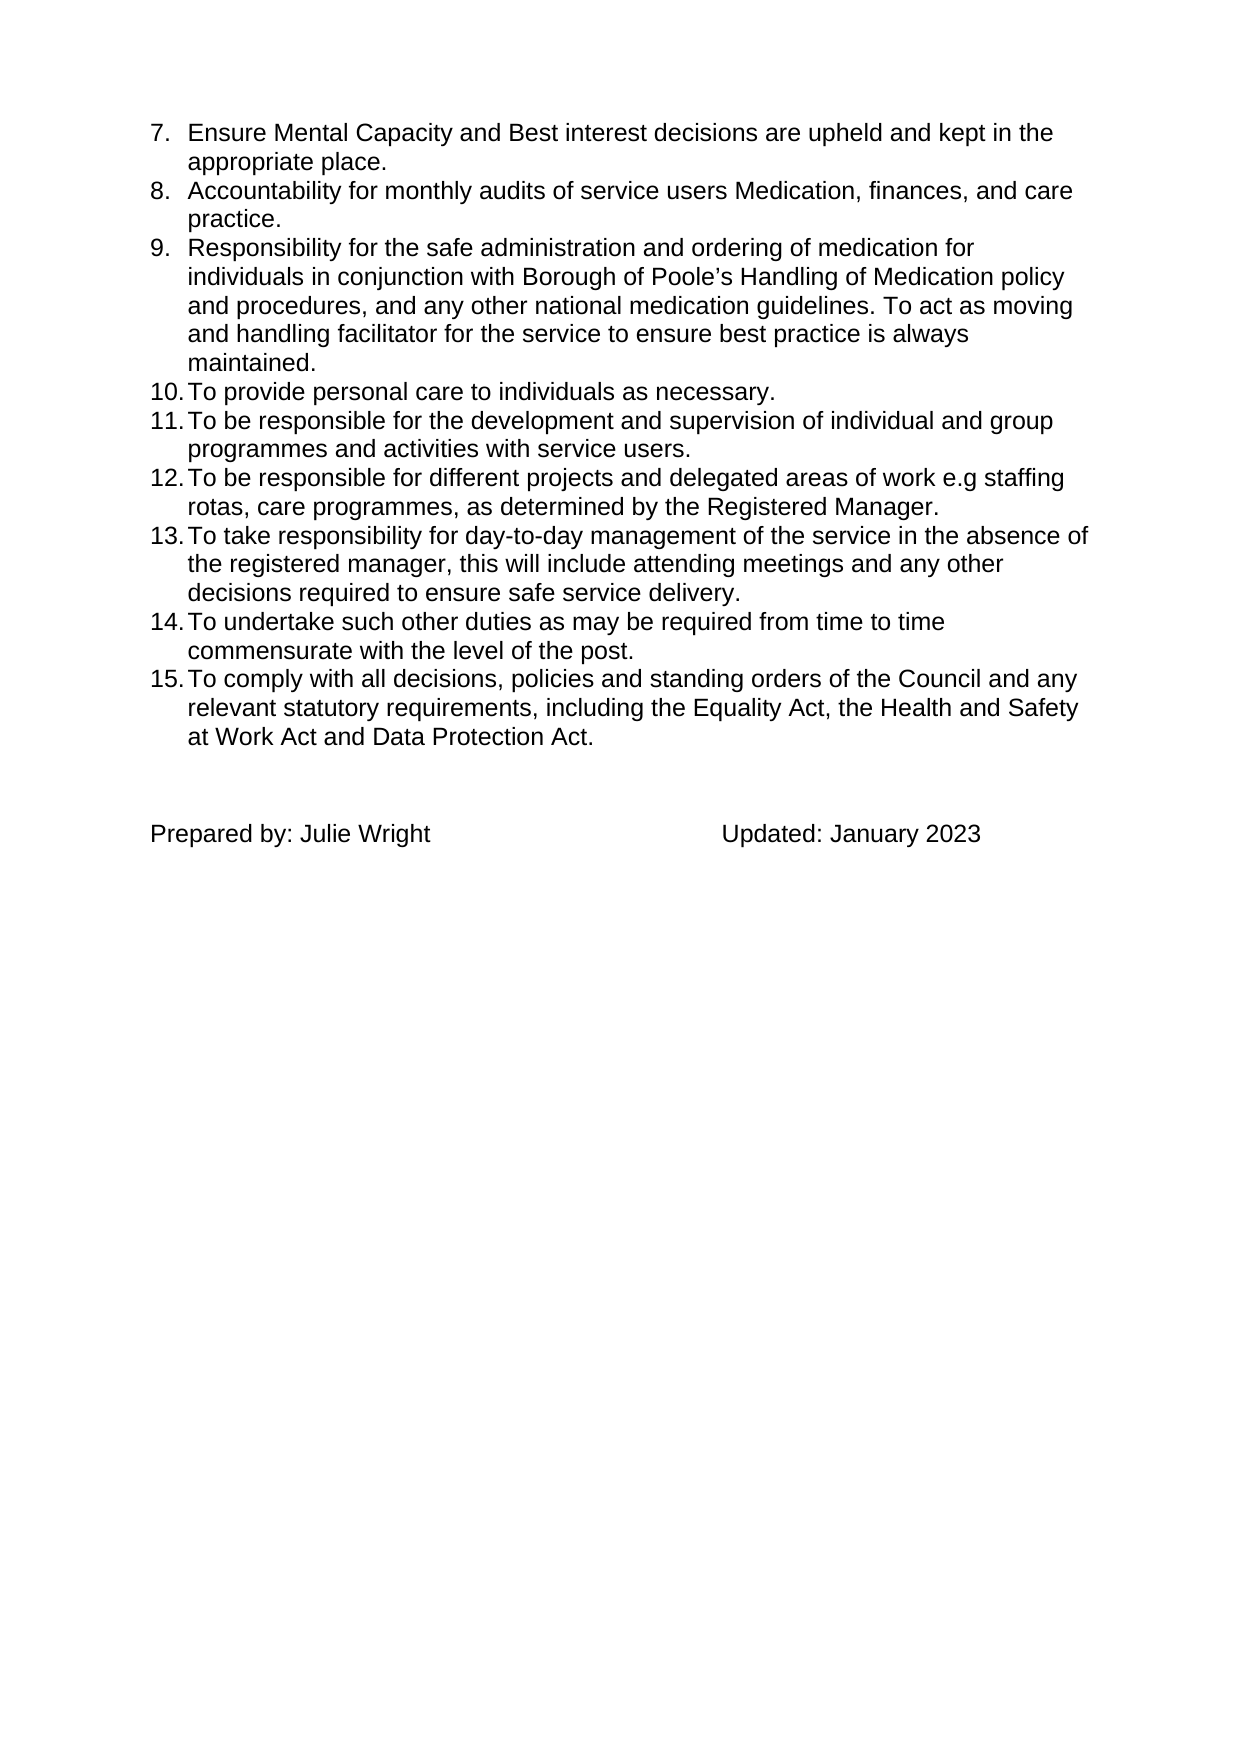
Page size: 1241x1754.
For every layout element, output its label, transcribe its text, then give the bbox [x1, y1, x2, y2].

list Accountability for monthly audits of service users Medication, finances, and care practice. [150, 176, 1090, 233]
list Ensure Mental Capacity and Best interest decisions are upheld and kept in the appropriate place. [150, 118, 1090, 176]
list To comply with all decisions, policies and standing orders of the Council and any relevant statutory requirements, including the Equality Act, the Health and Safety at Work Act and Data Protection Act. [150, 664, 1090, 751]
list To be responsible for different projects and delegated areas of work e.g staffing rotas, care programmes, as determined by the Registered Manager. [150, 463, 1090, 521]
list To undertake such other duties as may be required from time to time commensurate with the level of the post. [150, 607, 1090, 664]
list To provide personal care to individuals as necessary. [150, 377, 1090, 406]
list Responsibility for the safe administration and ordering of medication for individuals in conjunction with Borough of Poole’s Handling of Medication policy and procedures, and any other national medication guidelines. To act as moving and handling facilitator for the service to ensure best practice is always maintained. [150, 233, 1090, 377]
text Prepared by: Julie Wright Updated: January 2023 [150, 819, 1090, 848]
list To take responsibility for day-to-day management of the service in the absence of the registered manager, this will include attending meetings and any other decisions required to ensure safe service delivery. [150, 521, 1090, 607]
list To be responsible for the development and supervision of individual and group programmes and activities with service users. [150, 406, 1090, 463]
